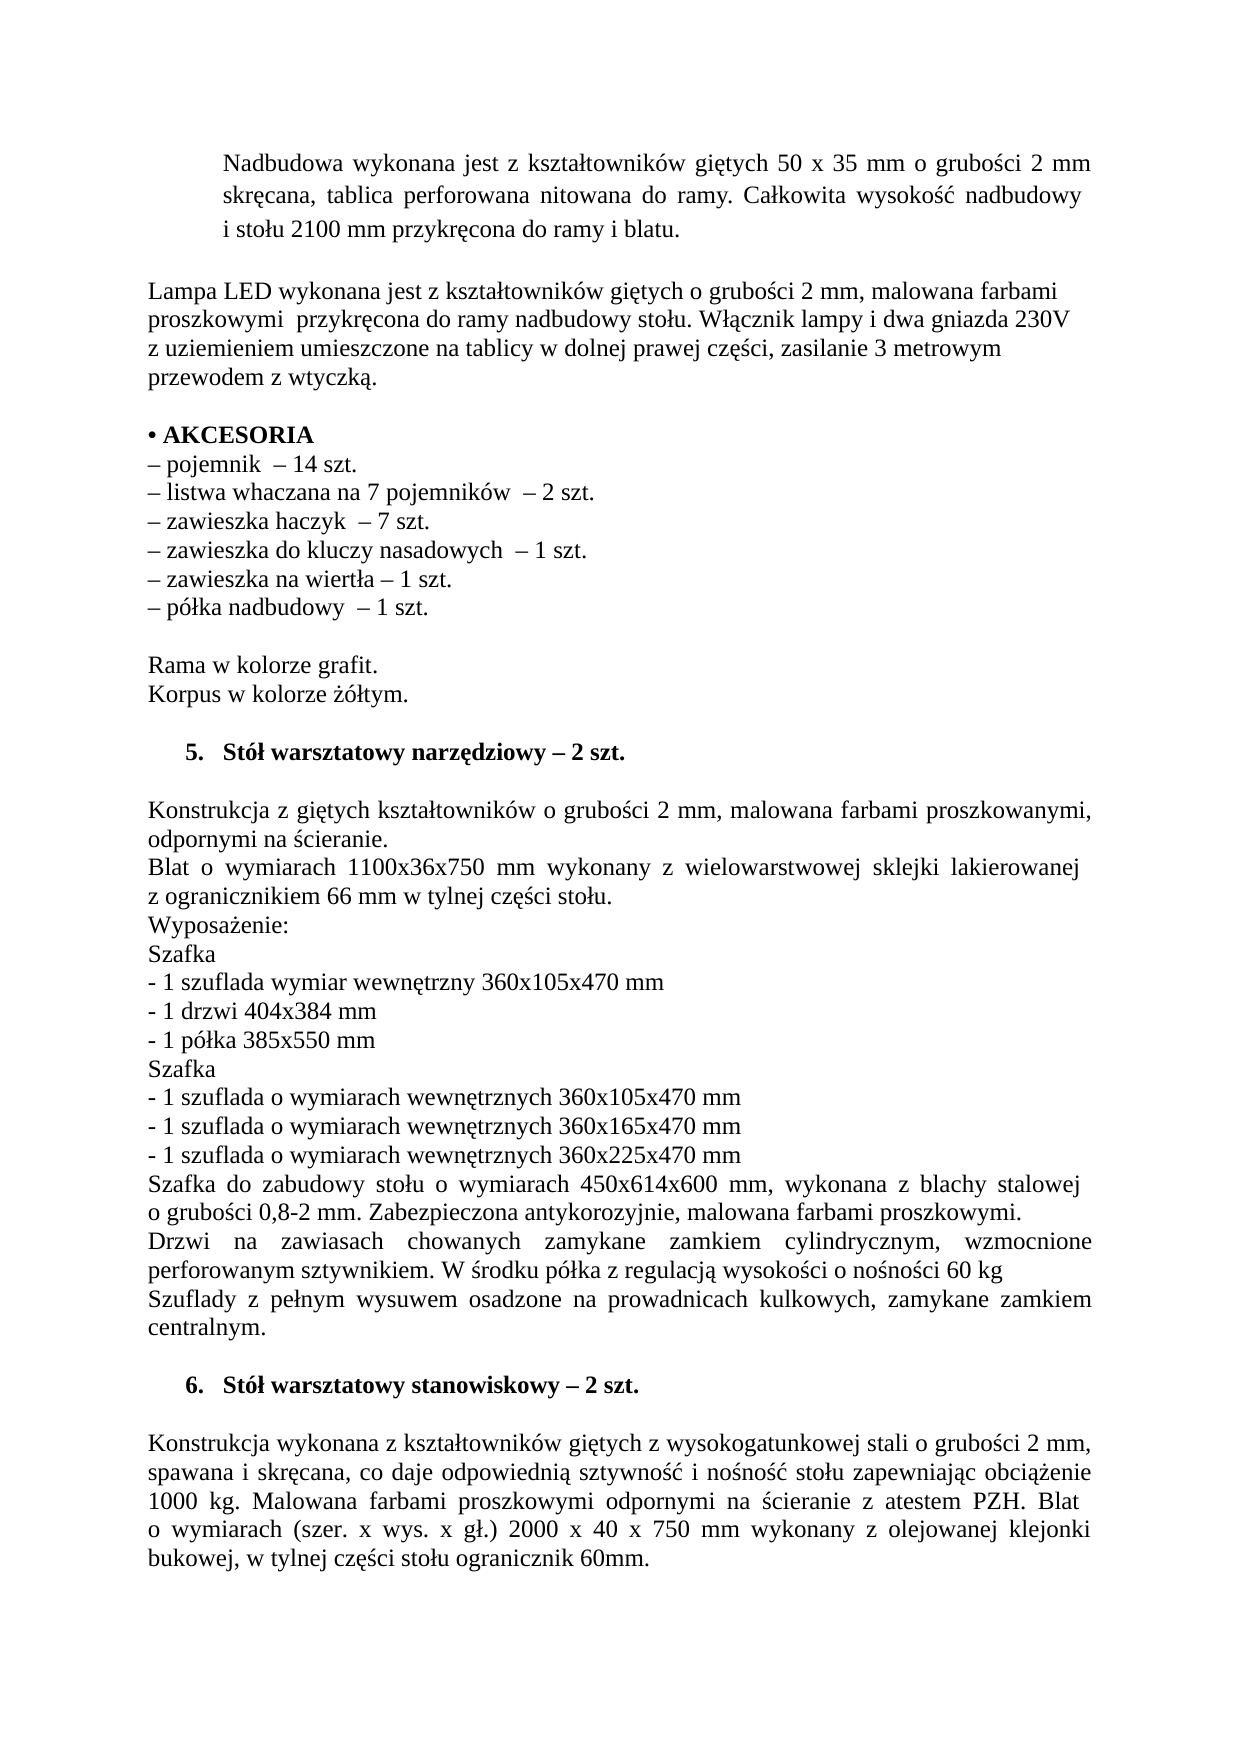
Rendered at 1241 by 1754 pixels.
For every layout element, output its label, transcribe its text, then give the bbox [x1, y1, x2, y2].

text Szafka do zabudowy stołu o wymiarach 450x614x600 mm, wykonana z blachy stalowej o grubości 0,8-2 mm. Zabezpieczona antykorozyjnie, malowana farbami proszkowymi. [148, 1169, 1093, 1226]
text - 1 drzwi 404x384 mm [148, 996, 1093, 1025]
text - 1 szuflada o wymiarach wewnętrznych 360x165x470 mm [148, 1111, 1093, 1140]
text Szuflady z pełnym wysuwem osadzone na prowadnicach kulkowych, zamykane zamkiem centralnym. [148, 1284, 1093, 1341]
text - 1 szuflada o wymiarach wewnętrznych 360x105x470 mm [148, 1082, 1093, 1111]
text Szafka [148, 939, 1093, 967]
text • AKCESORIA – pojemnik – 14 szt. – listwa whaczana na 7 pojemników – 2 szt. – zawieszka haczyk – 7 szt. – zawieszka do kluczy nasadowych – 1 szt. – zawieszka na wiertła – 1 szt. – półka nadbudowy – 1 szt. [148, 420, 1093, 621]
list Stół warsztatowy stanowiskowy – 2 szt. [185, 1370, 1093, 1399]
text Blat o wymiarach 1100x36x750 mm wykonany z wielowarstwowej sklejki lakierowanej z ogranicznikiem 66 mm w tylnej części stołu. [148, 852, 1093, 910]
text Wyposażenie: [148, 910, 1093, 939]
text - 1 szuflada o wymiarach wewnętrznych 360x225x470 mm [148, 1140, 1093, 1169]
text Szafka [148, 1054, 1093, 1082]
text Lampa LED wykonana jest z kształtowników giętych o grubości 2 mm, malowana farbami proszkowymi przykręcona do ramy nadbudowy stołu. Włącznik lampy i dwa gniazda 230V z uziemieniem umieszczone na tablicy w dolnej prawej części, zasilanie 3 metrowym przewodem z wtyczką. [148, 276, 1093, 391]
list Nadbudowa wykonana jest z kształtowników giętych 50 x 35 mm o grubości 2 mm skręcana, tablica perforowana nitowana do ramy. Całkowita wysokość nadbudowy i stołu 2100 mm przykręcona do ramy i blatu. [223, 148, 1093, 242]
text - 1 szuflada wymiar wewnętrzny 360x105x470 mm [148, 967, 1093, 996]
text - 1 półka 385x550 mm [148, 1025, 1093, 1054]
text Konstrukcja z giętych kształtowników o grubości 2 mm, malowana farbami proszkowanymi, odpornymi na ścieranie. [148, 795, 1093, 852]
text Drzwi na zawiasach chowanych zamykane zamkiem cylindrycznym, wzmocnione perforowanym sztywnikiem. W środku półka z regulacją wysokości o nośności 60 kg [148, 1226, 1093, 1284]
text Rama w kolorze grafit. Korpus w kolorze żółtym. [148, 650, 1093, 708]
list Stół warsztatowy narzędziowy – 2 szt. [185, 737, 1093, 766]
text Konstrukcja wykonana z kształtowników giętych z wysokogatunkowej stali o grubości 2 mm, spawana i skręcana, co daje odpowiednią sztywność i nośność stołu zapewniając obciążenie 1000 kg. Malowana farbami proszkowymi odpornymi na ścieranie z atestem PZH. Blat o wymiarach (szer. x wys. x gł.) 2000 x 40 x 750 mm wykonany z olejowanej klejonki bukowej, w tylnej części stołu ogranicznik 60mm. [148, 1428, 1093, 1572]
